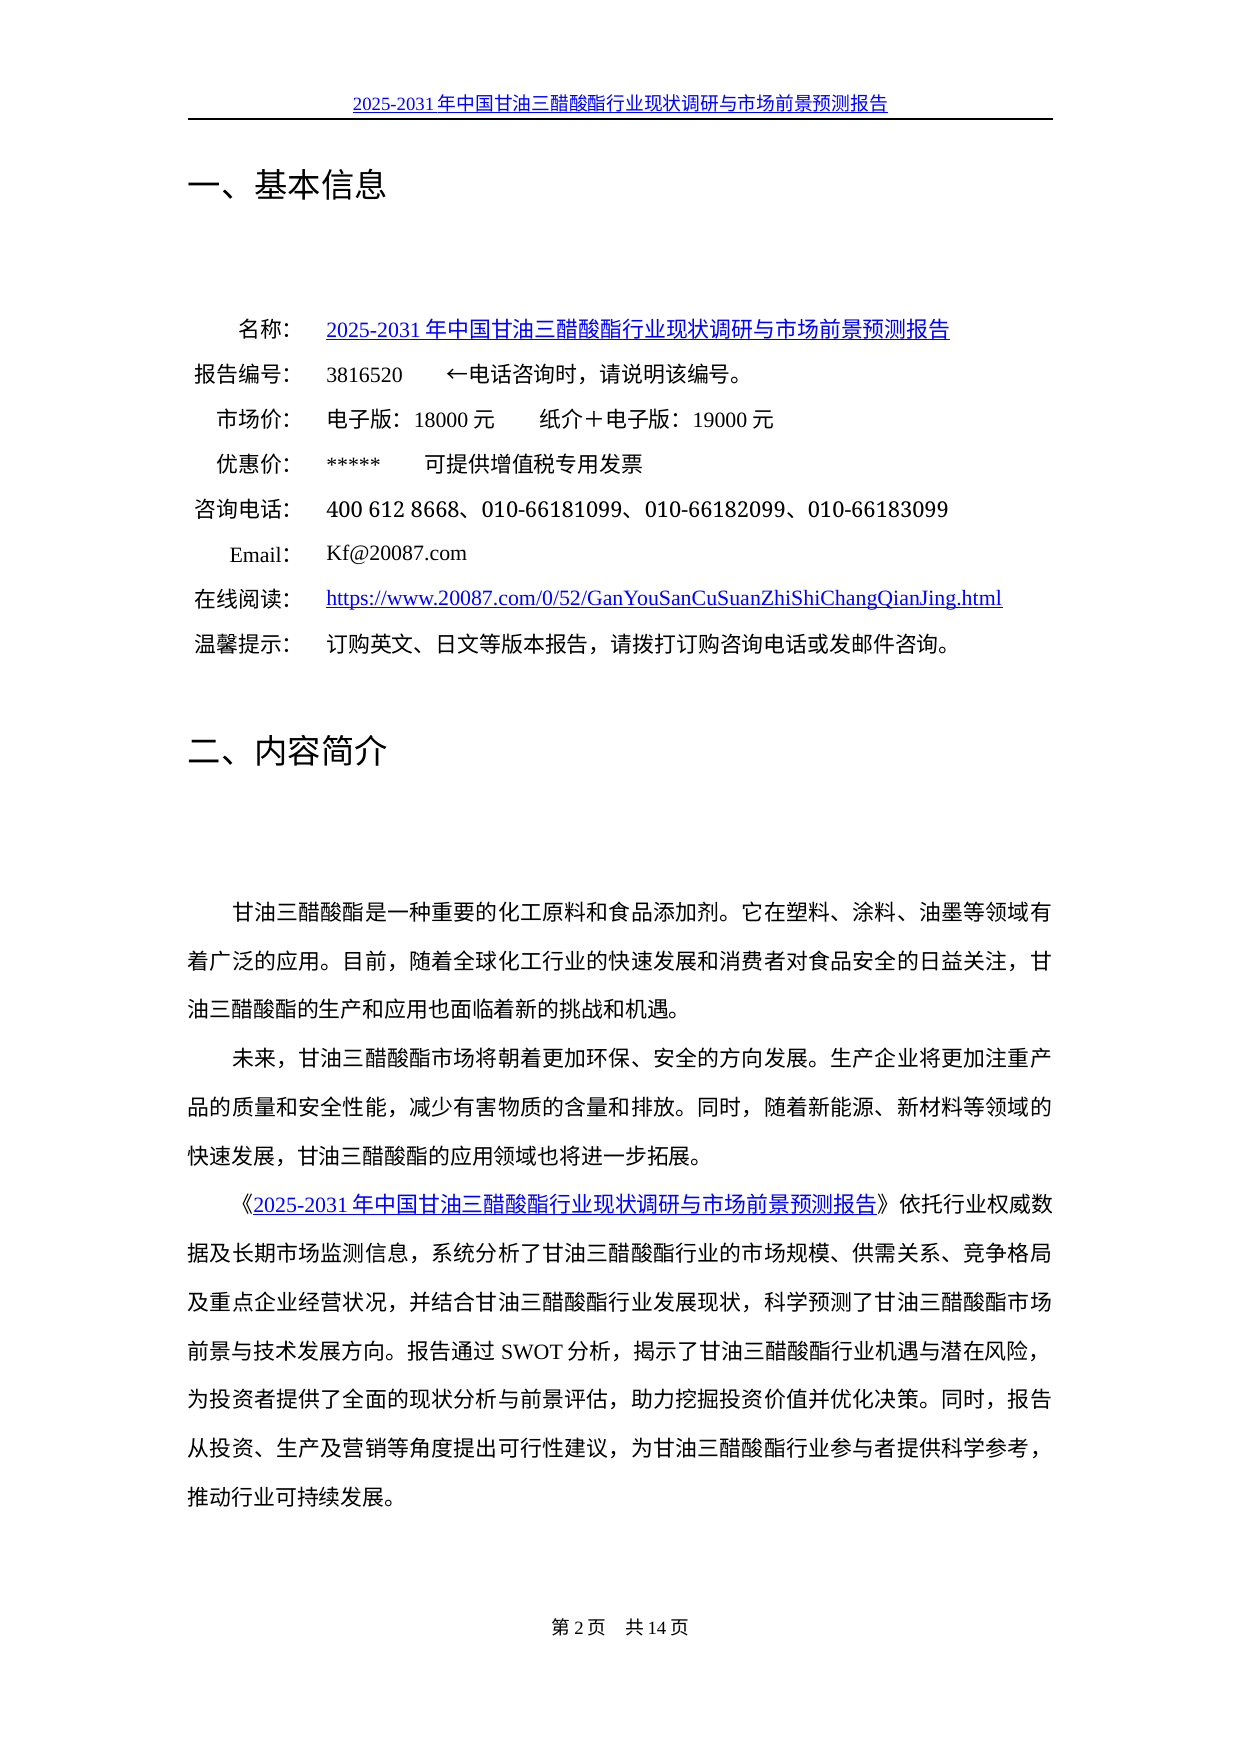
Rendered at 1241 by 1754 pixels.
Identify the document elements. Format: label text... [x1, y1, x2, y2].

table_cell Kf@20087.com [315, 537, 1073, 582]
table_cell 市场价： [167, 402, 315, 447]
table_cell 优惠价： [167, 447, 315, 492]
table_cell 电子版：18000 元 纸介＋电子版：19000 元 [315, 402, 1073, 447]
table_cell [315, 582, 1073, 627]
table_header 2025-2031年中国甘油三醋酸酯行业现状调研与市场前景预测报告 [315, 312, 1073, 357]
table_cell Email： [167, 537, 315, 582]
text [187, 894, 1053, 1512]
table_cell 报告编号： [167, 357, 315, 402]
table_cell 订购英文、日文等版本报告，请拨打订购咨询电话或发邮件咨询。 [315, 627, 1073, 672]
table_cell ***** 可提供增值税专用发票 [315, 447, 1073, 492]
table_cell 温馨提示： [167, 627, 315, 672]
table_cell 400 612 8668、010-66181099、010-66182099、010-66183099 [315, 492, 1073, 537]
table_cell 在线阅读： [167, 582, 315, 627]
table_cell 3816520 ←电话咨询时，请说明该编号。 [315, 357, 1073, 402]
table_cell 咨询电话： [167, 492, 315, 537]
title 二、内容简介 [187, 717, 1053, 782]
table_header 名称： [167, 312, 315, 357]
title 一、基本信息 [187, 150, 1053, 215]
